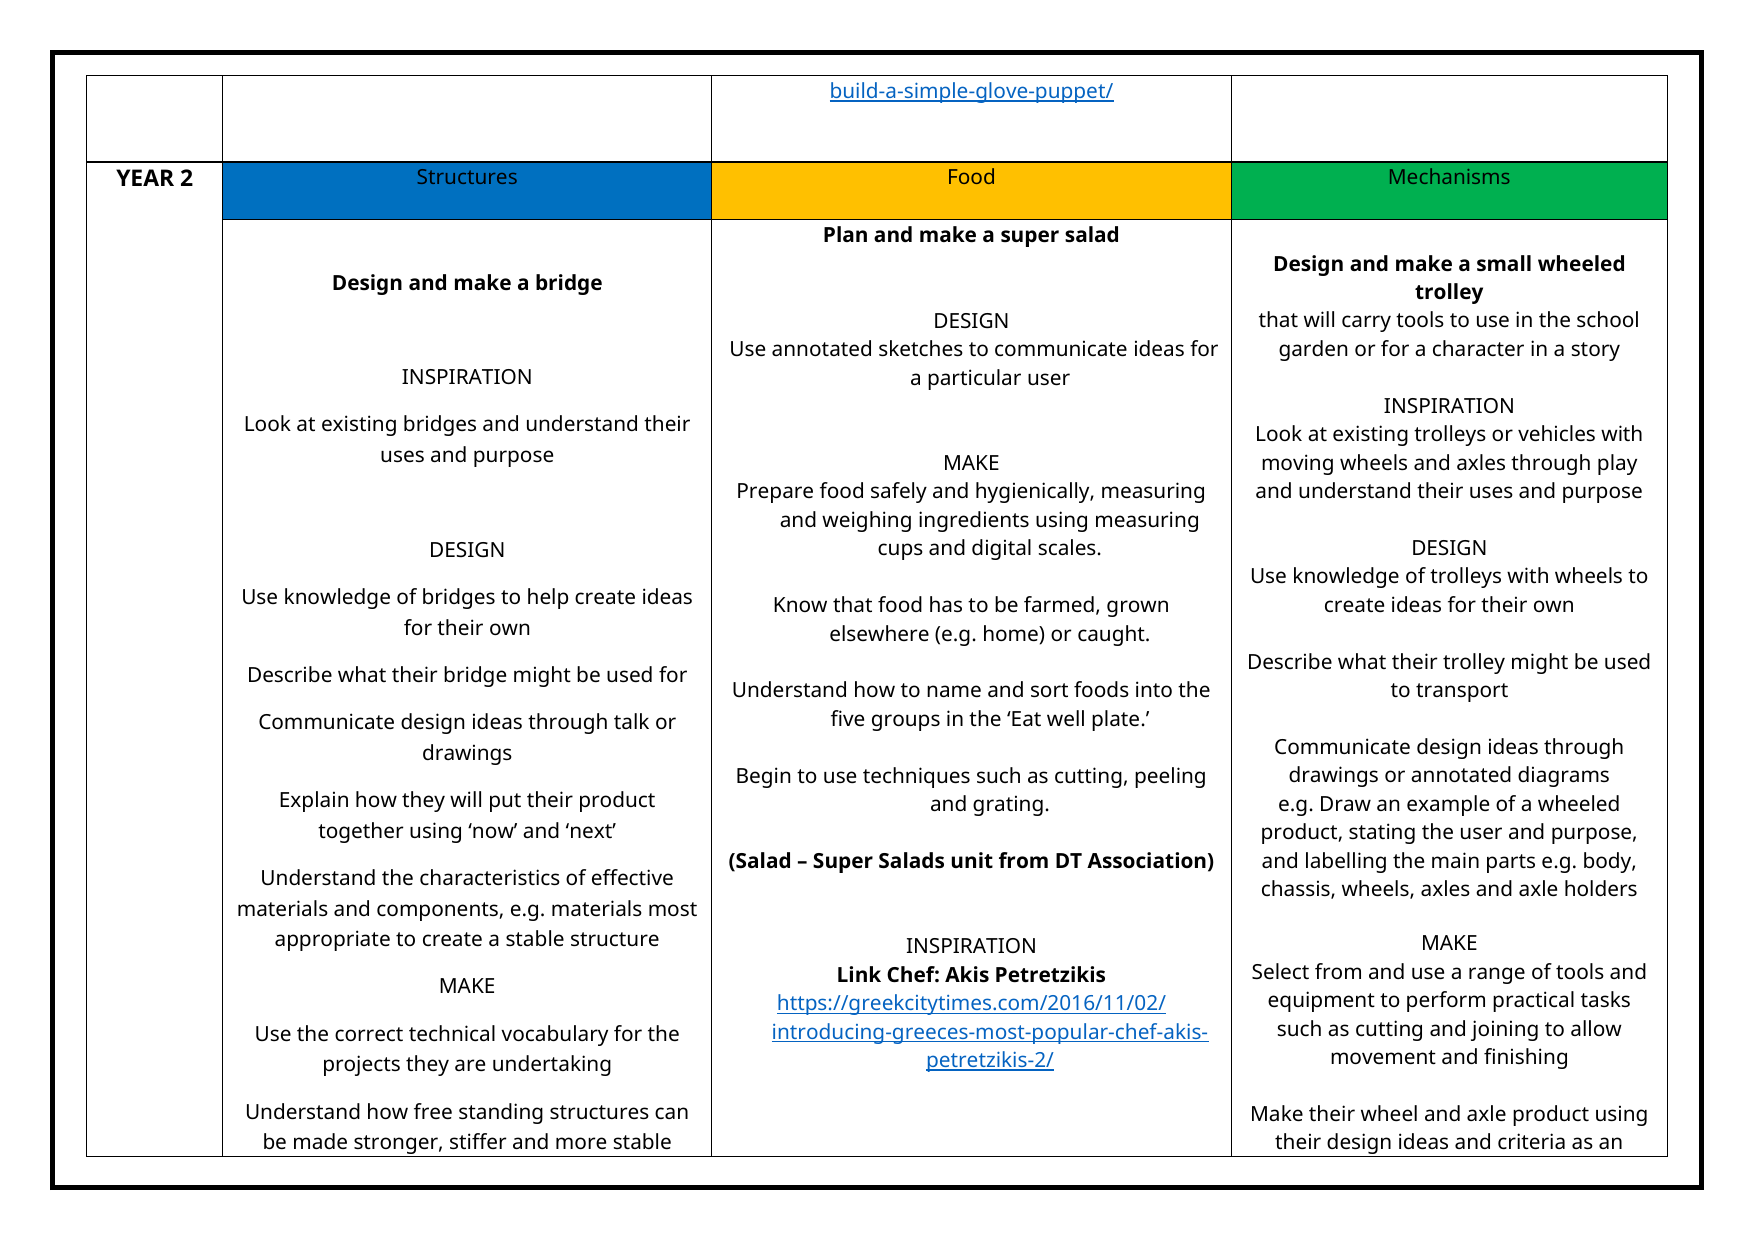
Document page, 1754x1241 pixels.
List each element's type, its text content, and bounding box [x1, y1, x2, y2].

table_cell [1232, 76, 1667, 161]
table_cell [223, 76, 711, 161]
table_cell Mechanisms [1232, 163, 1667, 219]
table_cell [223, 220, 711, 1156]
table_cell Food [712, 163, 1231, 219]
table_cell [712, 76, 1231, 161]
table_cell YEAR 2 [87, 163, 222, 1156]
table_cell Structures [223, 163, 711, 219]
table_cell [712, 220, 1231, 1156]
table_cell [1232, 220, 1667, 1156]
